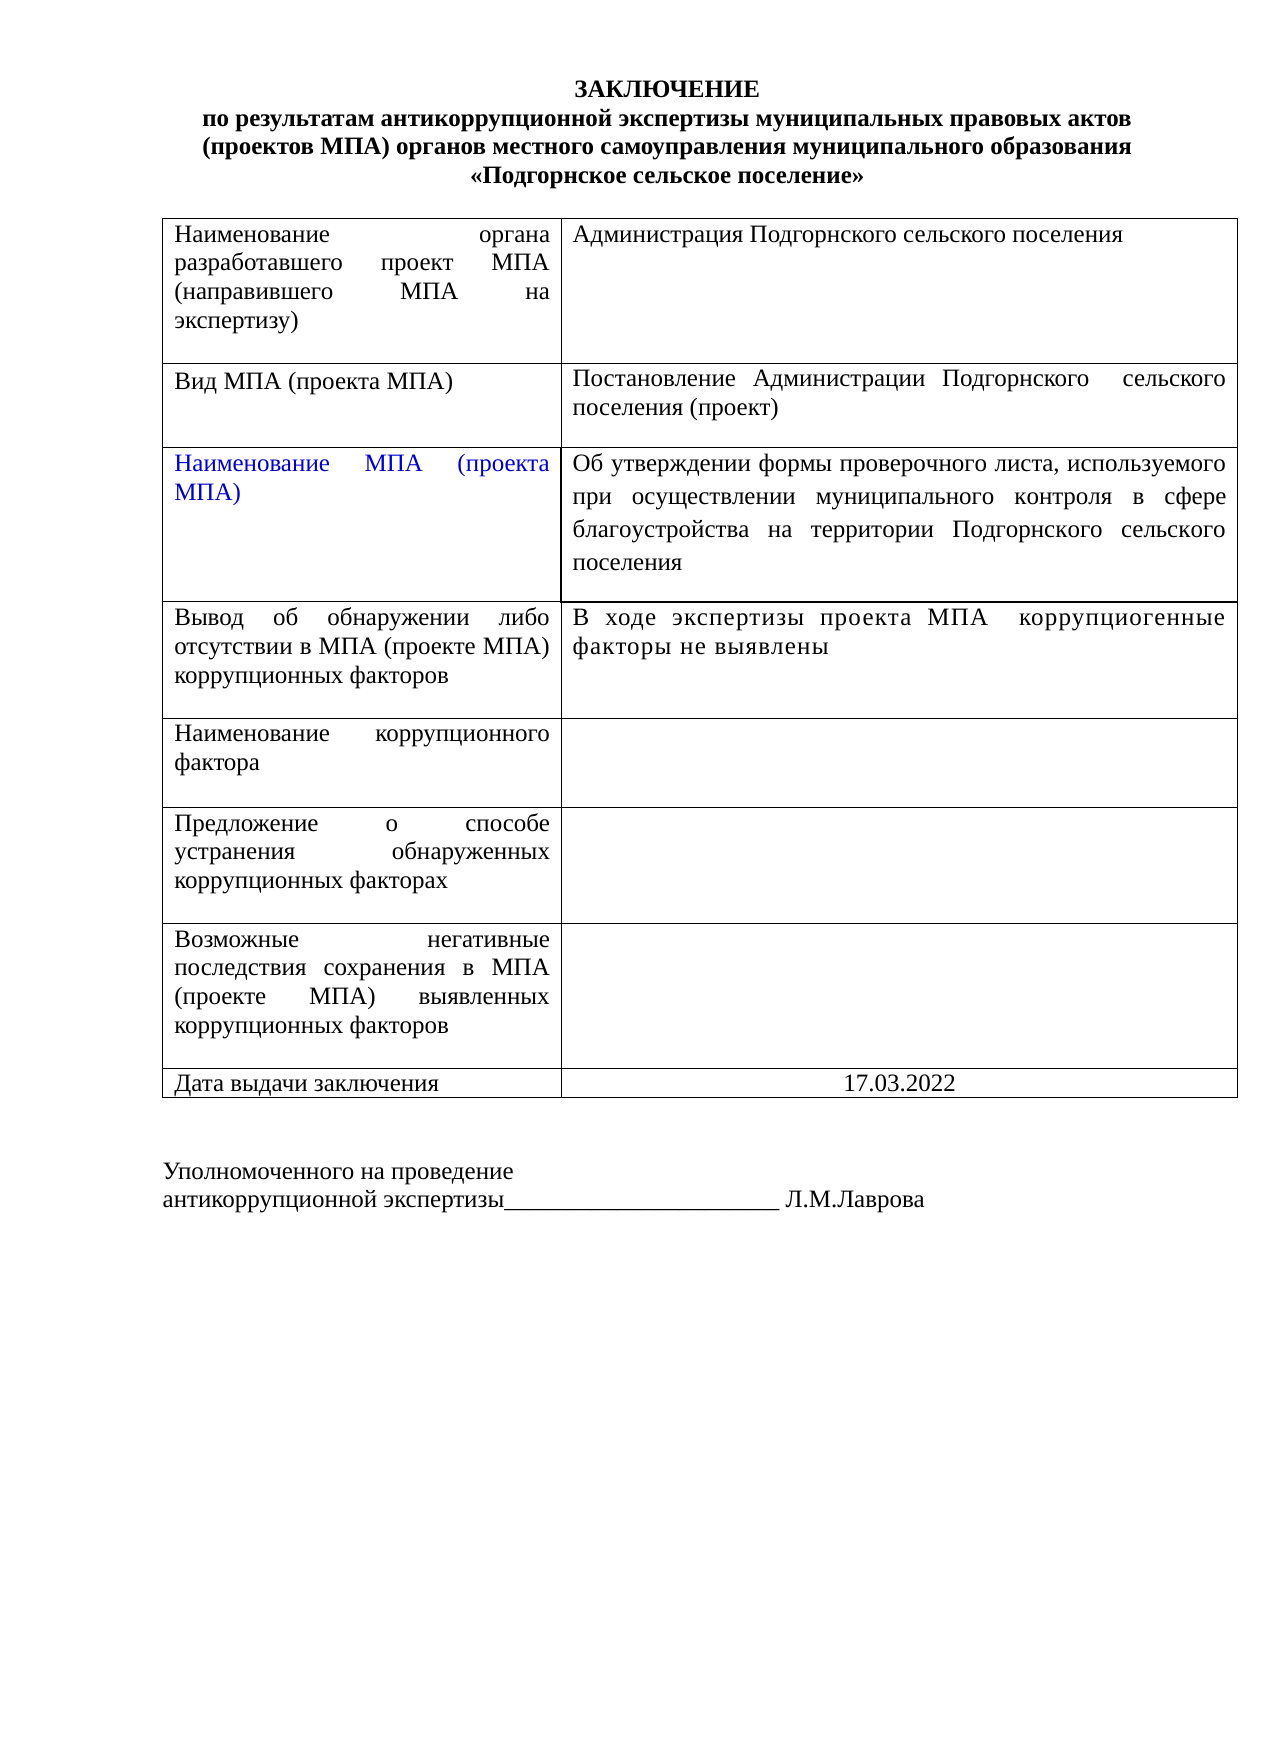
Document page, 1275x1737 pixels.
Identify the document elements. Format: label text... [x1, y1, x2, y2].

table_cell В ходе экспертизы проекта МПА коррупциогенные факторы не выявлены [562, 603, 1237, 717]
table_cell [562, 924, 1237, 1067]
text по результатам антикоррупционной экспертизы муниципальных правовых актов (проектов МПА) органов местного самоуправления муниципального образования «Подгорнское сельское поселение» [162, 103, 1172, 189]
table_cell Предложение о способе устранения обнаруженных коррупционных факторах [163, 808, 561, 923]
table_cell [562, 719, 1237, 807]
text антикоррупционной экспертизы______________________ Л.М.Лаврова [162, 1184, 1172, 1213]
table_cell Возможные негативные последствия сохранения в МПА (проекте МПА) выявленных коррупционных факторов [163, 924, 561, 1067]
table_cell [562, 808, 1237, 923]
table_cell Вывод об обнаружении либо отсутствии в МПА (проекте МПА) коррупционных факторов [163, 602, 561, 717]
text ЗАКЛЮЧЕНИЕ [162, 74, 1172, 103]
table_cell Постановление Администрации Подгорнского сельского поселения (проект) [562, 364, 1237, 447]
text Уполномоченного на проведение [162, 1156, 1172, 1184]
table_cell Вид МПА (проекта МПА) [163, 364, 561, 447]
table_cell Об утверждении формы проверочного листа, используемого при осуществлении муниципального контроля в сфере благоустройства на территории Подгорнского сельского поселения [562, 448, 1237, 601]
table_header Администрация Подгорнского сельского поселения [562, 219, 1237, 362]
table_header Наименование органа разработавшего проект МПА (направившего МПА на экспертизу) [163, 219, 561, 362]
table_cell Наименование коррупционного фактора [163, 719, 561, 807]
table_cell Наименование МПА (проекта МПА) [163, 448, 560, 601]
table_cell 17.03.2022 [562, 1069, 1237, 1097]
table_cell Дата выдачи заключения [163, 1069, 561, 1097]
